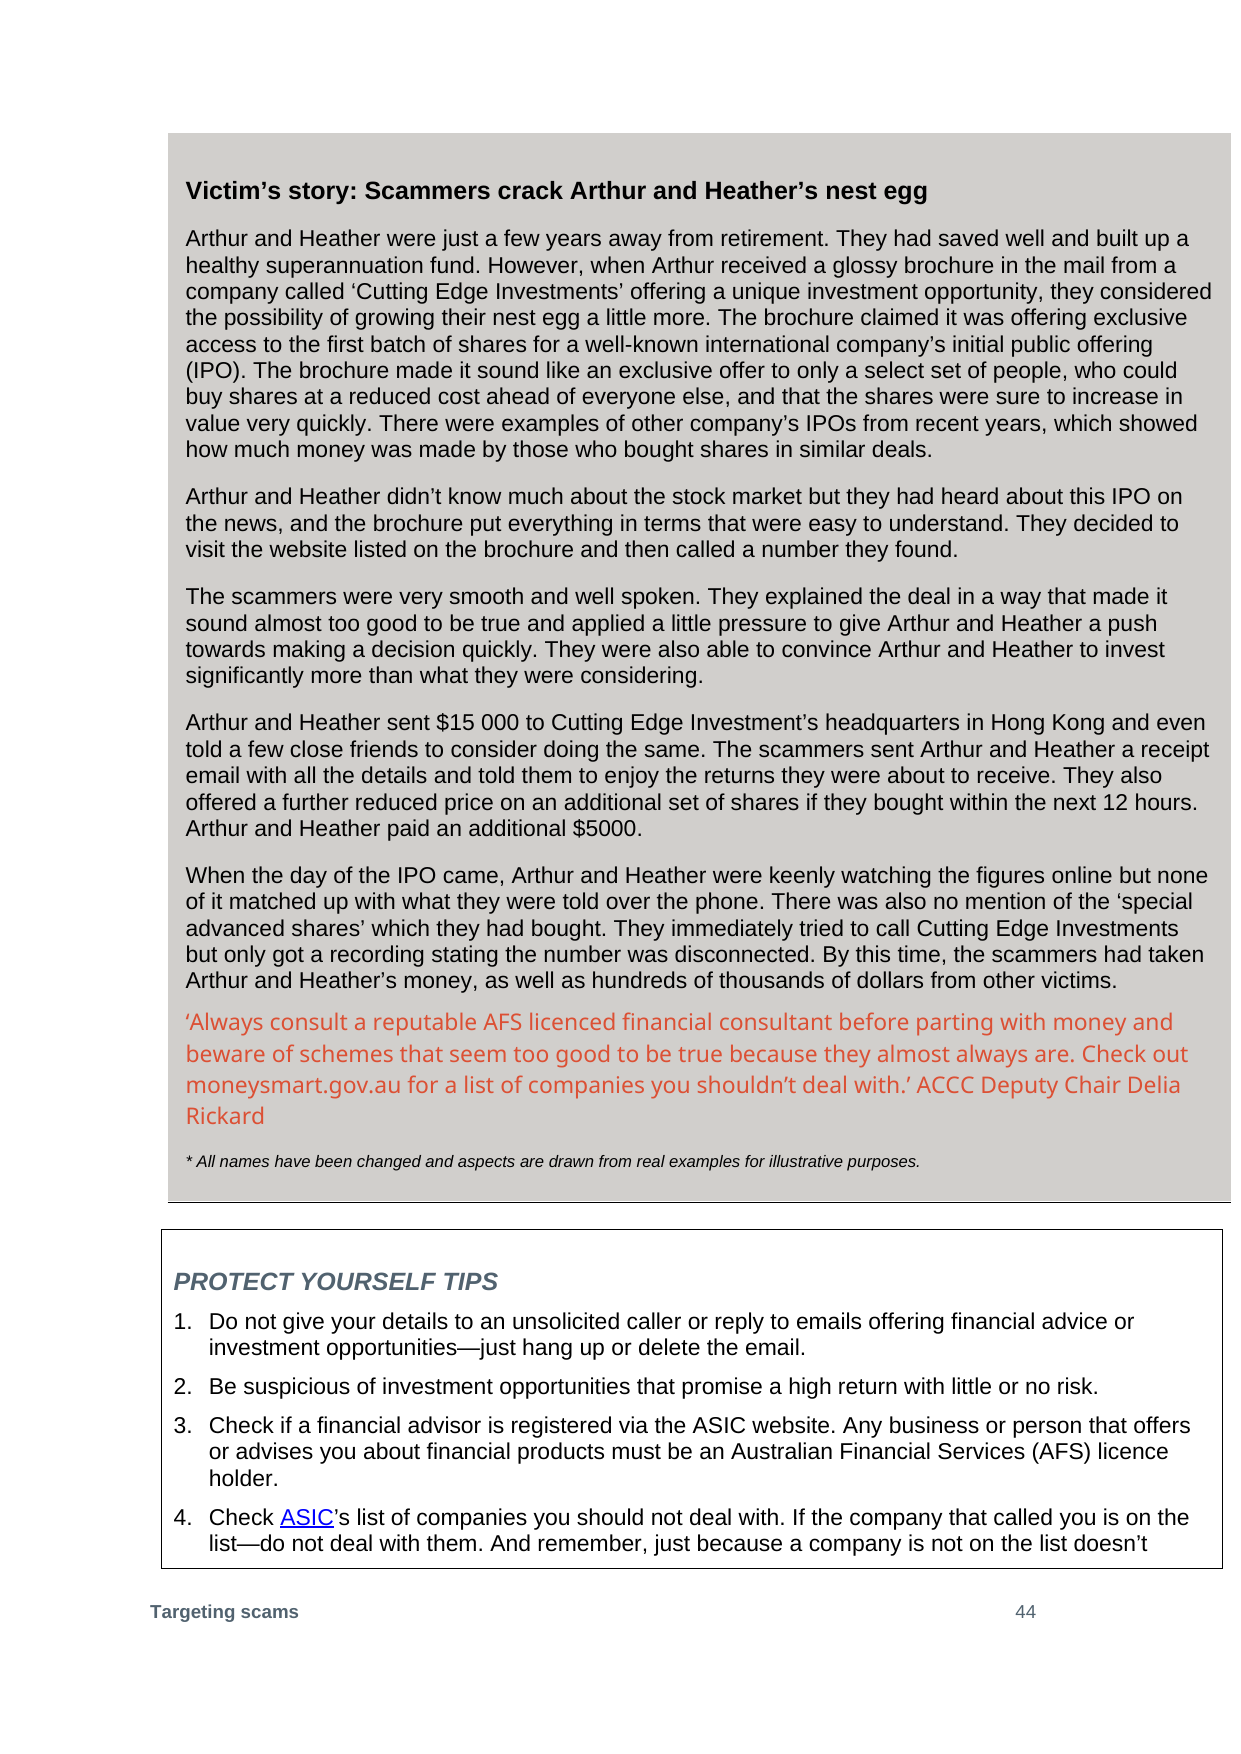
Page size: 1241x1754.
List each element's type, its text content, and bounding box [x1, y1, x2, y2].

table_header Victim’s story: Scammers crack Arthur and Heather’s nest egg Arthur and Heather were just a few years away from retirement. They had saved well and built up a healthy superannuation fund. However, when Arthur received a glossy brochure in the mail from a company called ‘Cutting Edge Investments’ offering a unique investment opportunity, they considered the possibility of growing their nest egg a little more. The brochure claimed it was offering exclusive access to the first batch of shares for a well-known international company’s initial public offering (IPO). The brochure made it sound like an exclusive offer to only a select set of people, who could buy shares at a reduced cost ahead of everyone else, and that the shares were sure to increase in value very quickly. There were examples of other company’s IPOs from recent years, which showed how much money was made by those who bought shares in similar deals. Arthur and Heather didn’t know much about the stock market but they had heard about this IPO on the news, and the brochure put everything in terms that were easy to understand. They decided to visit the website listed on the brochure and then called a number they found. The scammers were very smooth and well spoken. They explained the deal in a way that made it sound almost too good to be true and applied a little pressure to give Arthur and Heather a push towards making a decision quickly. They were also able to convince Arthur and Heather to invest significantly more than what they were considering. Arthur and Heather sent $15 000 to Cutting Edge Investment’s headquarters in Hong Kong and even told a few close friends to consider doing the same. The scammers sent Arthur and Heather a receipt email with all the details and told them to enjoy the returns they were about to receive. They also offered a further reduced price on an additional set of shares if they bought within the next 12 hours. Arthur and Heather paid an additional $5000. When the day of the IPO came, Arthur and Heather were keenly watching the figures online but none of it matched up with what they were told over the phone. There was also no mention of the ‘special advanced shares’ which they had bought. They immediately tried to call Cutting Edge Investments but only got a recording stating the number was disconnected. By this time, the scammers had taken Arthur and Heather’s money, as well as hundreds of thousands of dollars from other victims. ‘Always consult a reputable AFS licenced financial consultant before parting with money and beware of schemes that seem too good to be true because they almost always are. Check out moneysmart.gov.au for a list of companies you shouldn’t deal with.’ ACCC Deputy Chair Delia Rickard * All names have been changed and aspects are drawn from real examples for illustrative purposes. [168, 133, 1231, 1201]
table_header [162, 1230, 1222, 1568]
